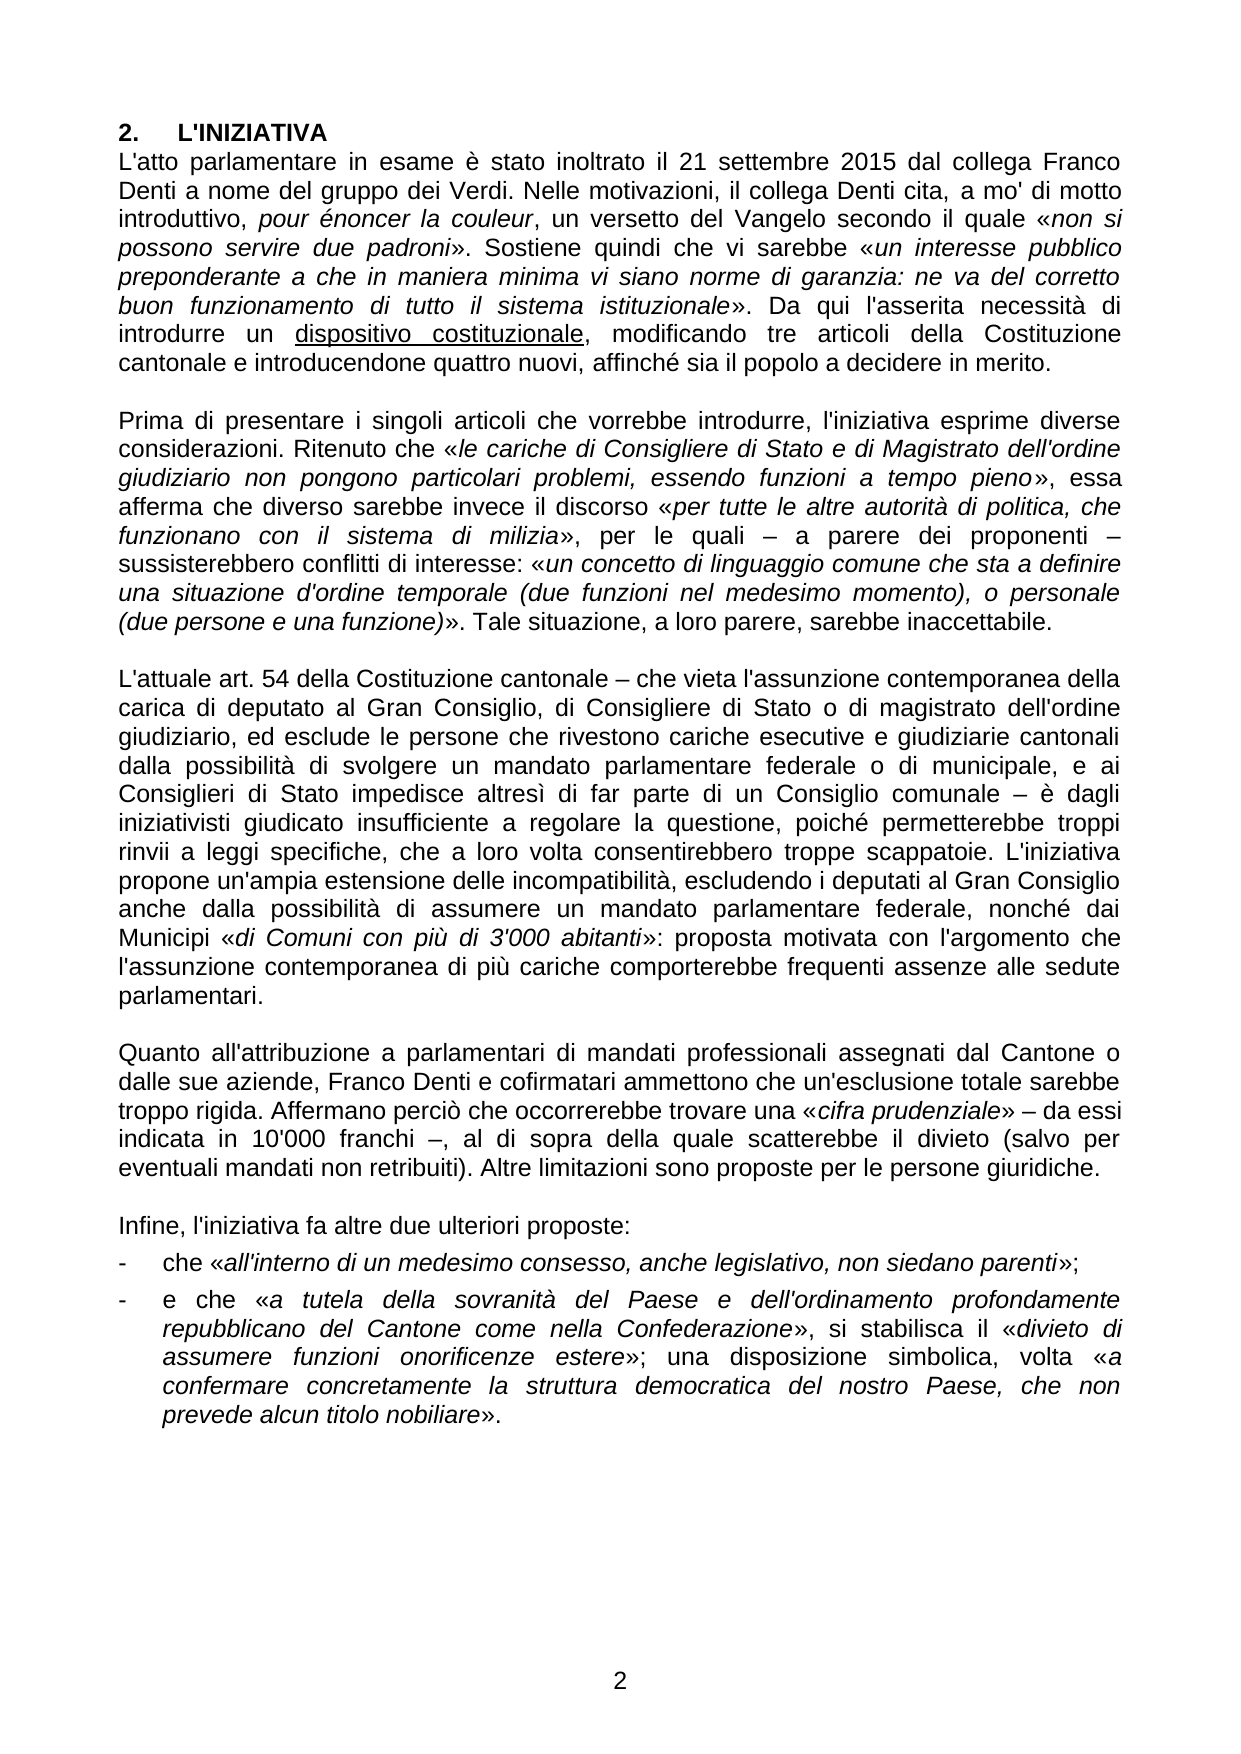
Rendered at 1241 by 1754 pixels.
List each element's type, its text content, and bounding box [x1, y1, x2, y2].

text Infine, l'iniziativa fa altre due ulteriori proposte: [118, 1211, 1122, 1239]
text L'atto parlamentare in esame è stato inoltrato il 21 settembre 2015 dal collega Franco Denti a nome del gruppo dei Verdi. Nelle motivazioni, il collega Denti cita, a mo' di motto introduttivo, pour énoncer la couleur, un versetto del Vangelo secondo il quale «non si possono servire due padroni». Sostiene quindi che vi sarebbe «un interesse pubblico preponderante a che in maniera minima vi siano norme di garanzia: ne va del corretto buon funzionamento di tutto il sistema istituzionale». Da qui l'asserita necessità di introdurre un dispositivo costituzionale, modificando tre articoli della Costituzione cantonale e introducendone quattro nuovi, affinché sia il popolo a decidere in merito. [118, 147, 1122, 377]
text Quanto all'attribuzione a parlamentari di mandati professionali assegnati dal Cantone o dalle sue aziende, Franco Denti e cofirmatari ammettono che un'esclusione totale sarebbe troppo rigida. Affermano perciò che occorrerebbe trovare una «cifra prudenziale» – da essi indicata in 10'000 franchi –, al di sopra della quale scatterebbe il divieto (salvo per eventuali mandati non retribuiti). Altre limitazioni sono proposte per le persone giuridiche. [118, 1038, 1122, 1182]
text - che «all'interno di un medesimo consesso, anche legislativo, non siedano parenti»; [118, 1248, 1122, 1276]
text - e che «a tutela della sovranità del Paese e dell'ordinamento profondamente repubblicano del Cantone come nella Confederazione», si stabilisca il «divieto di assumere funzioni onorificenze estere»; una disposizione simbolica, volta «a confermare concretamente la struttura democratica del nostro Paese, che non prevede alcun titolo nobiliare». [118, 1285, 1122, 1428]
text L'attuale art. 54 della Costituzione cantonale – che vieta l'assunzione contemporanea della carica di deputato al Gran Consiglio, di Consigliere di Stato o di magistrato dell'ordine giudiziario, ed esclude le persone che rivestono cariche esecutive e giudiziarie cantonali dalla possibilità di svolgere un mandato parlamentare federale o di municipale, e ai Consiglieri di Stato impedisce altresì di far parte di un Consiglio comunale – è dagli iniziativisti giudicato insufficiente a regolare la questione, poiché permetterebbe troppi rinvii a leggi specifiche, che a loro volta consentirebbero troppe scappatoie. L'iniziativa propone un'ampia estensione delle incompatibilità, escludendo i deputati al Gran Consiglio anche dalla possibilità di assumere un mandato parlamentare federale, nonché dai Municipi «di Comuni con più di 3'000 abitanti»: proposta motivata con l'argomento che l'assunzione contemporanea di più cariche comporterebbe frequenti assenze alle sedute parlamentari. [118, 664, 1122, 1009]
subtitle L'INIZIATIVA [118, 118, 1122, 147]
text Prima di presentare i singoli articoli che vorrebbe introdurre, l'iniziativa esprime diverse considerazioni. Ritenuto che «le cariche di Consigliere di Stato e di Magistrato dell'ordine giudiziario non pongono particolari problemi, essendo funzioni a tempo pieno», essa afferma che diverso sarebbe invece il discorso «per tutte le altre autorità di politica, che funzionano con il sistema di milizia», per le quali – a parere dei proponenti – sussisterebbero conflitti di interesse: «un concetto di linguaggio comune che sta a definire una situazione d'ordine temporale (due funzioni nel medesimo momento), o personale (due persone e una funzione)». Tale situazione, a loro parere, sarebbe inaccettabile. [118, 406, 1122, 636]
